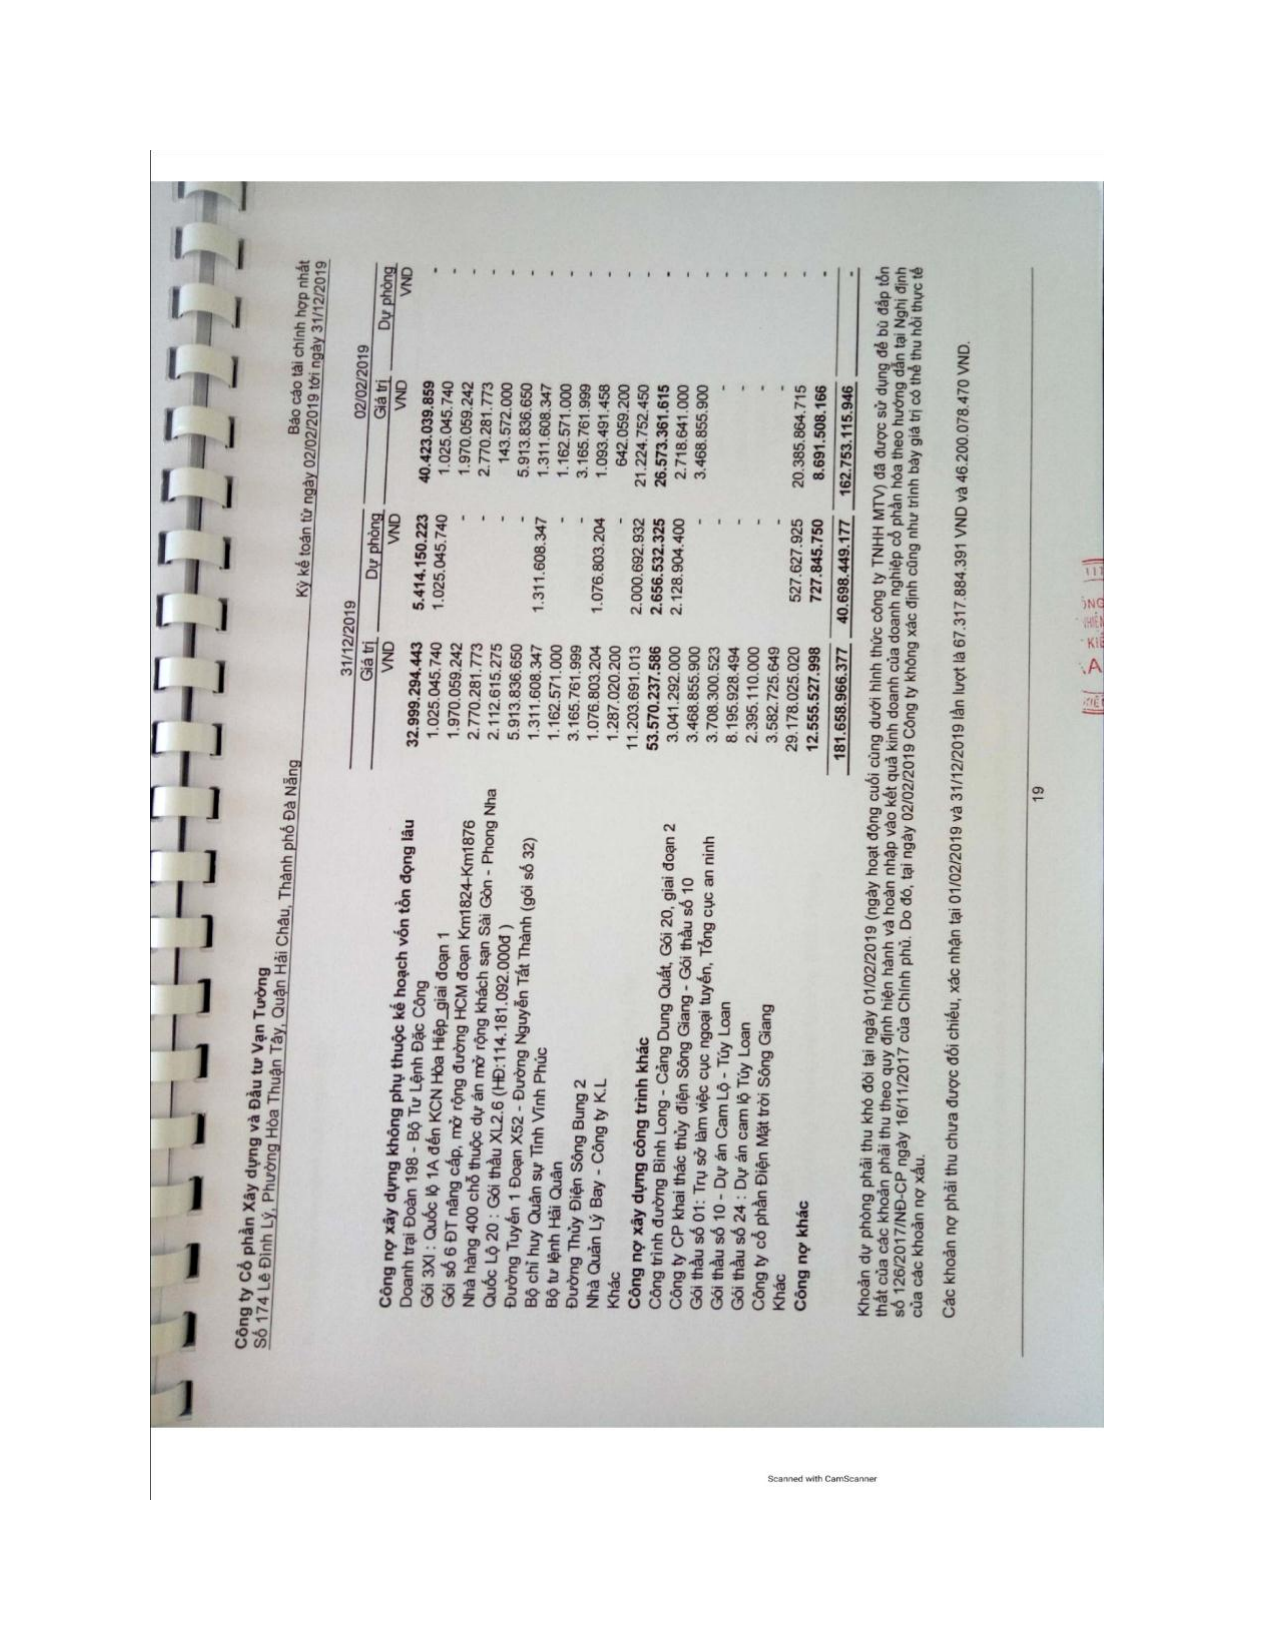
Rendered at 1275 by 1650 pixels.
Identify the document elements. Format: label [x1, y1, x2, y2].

picture [150, 150, 1104, 1500]
